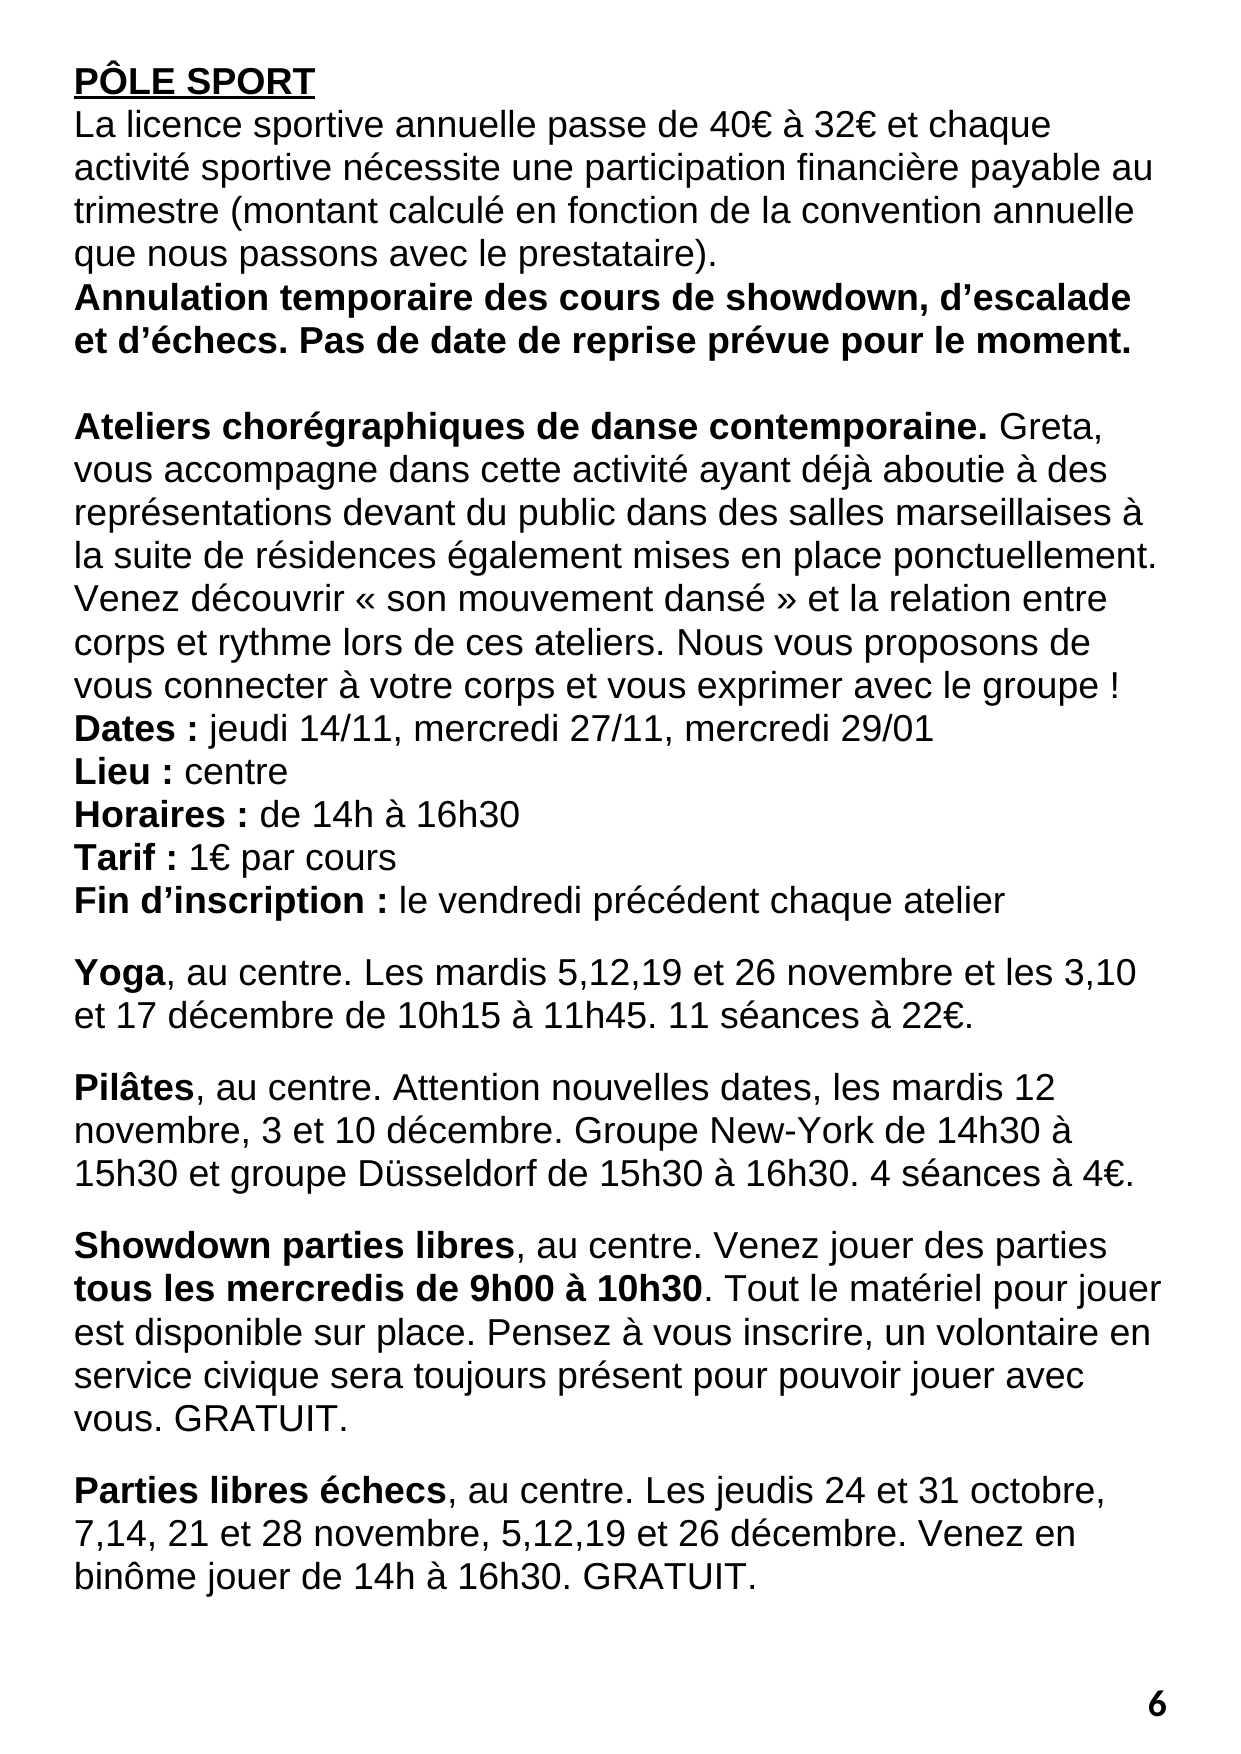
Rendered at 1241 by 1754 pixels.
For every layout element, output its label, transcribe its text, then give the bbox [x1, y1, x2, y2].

text Showdown parties libres, au centre. Venez jouer des parties tous les mercredis de 9h00 à 10h30. Tout le matériel pour jouer est disponible sur place. Pensez à vous inscrire, un volontaire en service civique sera toujours présent pour pouvoir jouer avec vous. GRATUIT. [74, 1223, 1167, 1439]
text PÔLE SPORT [74, 59, 1167, 102]
text Dates : jeudi 14/11, mercredi 27/11, mercredi 29/01 [74, 706, 1167, 749]
text Fin d’inscription : le vendredi précédent chaque atelier [74, 878, 1167, 922]
text Yoga, au centre. Les mardis 5,12,19 et 26 novembre et les 3,10 et 17 décembre de 10h15 à 11h45. 11 séances à 22€. [74, 950, 1167, 1037]
text Tarif : 1€ par cours [74, 835, 1167, 878]
text Pilâtes, au centre. Attention nouvelles dates, les mardis 12 novembre, 3 et 10 décembre. Groupe New-York de 14h30 à 15h30 et groupe Düsseldorf de 15h30 à 16h30. 4 séances à 4€. [74, 1065, 1167, 1195]
text Annulation temporaire des cours de showdown, d’escalade et d’échecs. Pas de date de reprise prévue pour le moment. [74, 275, 1167, 361]
text La licence sportive annuelle passe de 40€ à 32€ et chaque activité sportive nécessite une participation financière payable au trimestre (montant calculé en fonction de la convention annuelle que nous passons avec le prestataire). [74, 102, 1167, 275]
text Horaires : de 14h à 16h30 [74, 792, 1167, 835]
text Lieu : centre [74, 749, 1167, 792]
text Ateliers chorégraphiques de danse contemporaine. Greta, vous accompagne dans cette activité ayant déjà aboutie à des représentations devant du public dans des salles marseillaises à la suite de résidences également mises en place ponctuellement. Venez découvrir « son mouvement dansé » et la relation entre corps et rythme lors de ces ateliers. Nous vous proposons de vous connecter à votre corps et vous exprimer avec le groupe ! [74, 404, 1167, 706]
text Parties libres échecs, au centre. Les jeudis 24 et 31 octobre, 7,14, 21 et 28 novembre, 5,12,19 et 26 décembre. Venez en binôme jouer de 14h à 16h30. GRATUIT. [74, 1468, 1167, 1597]
